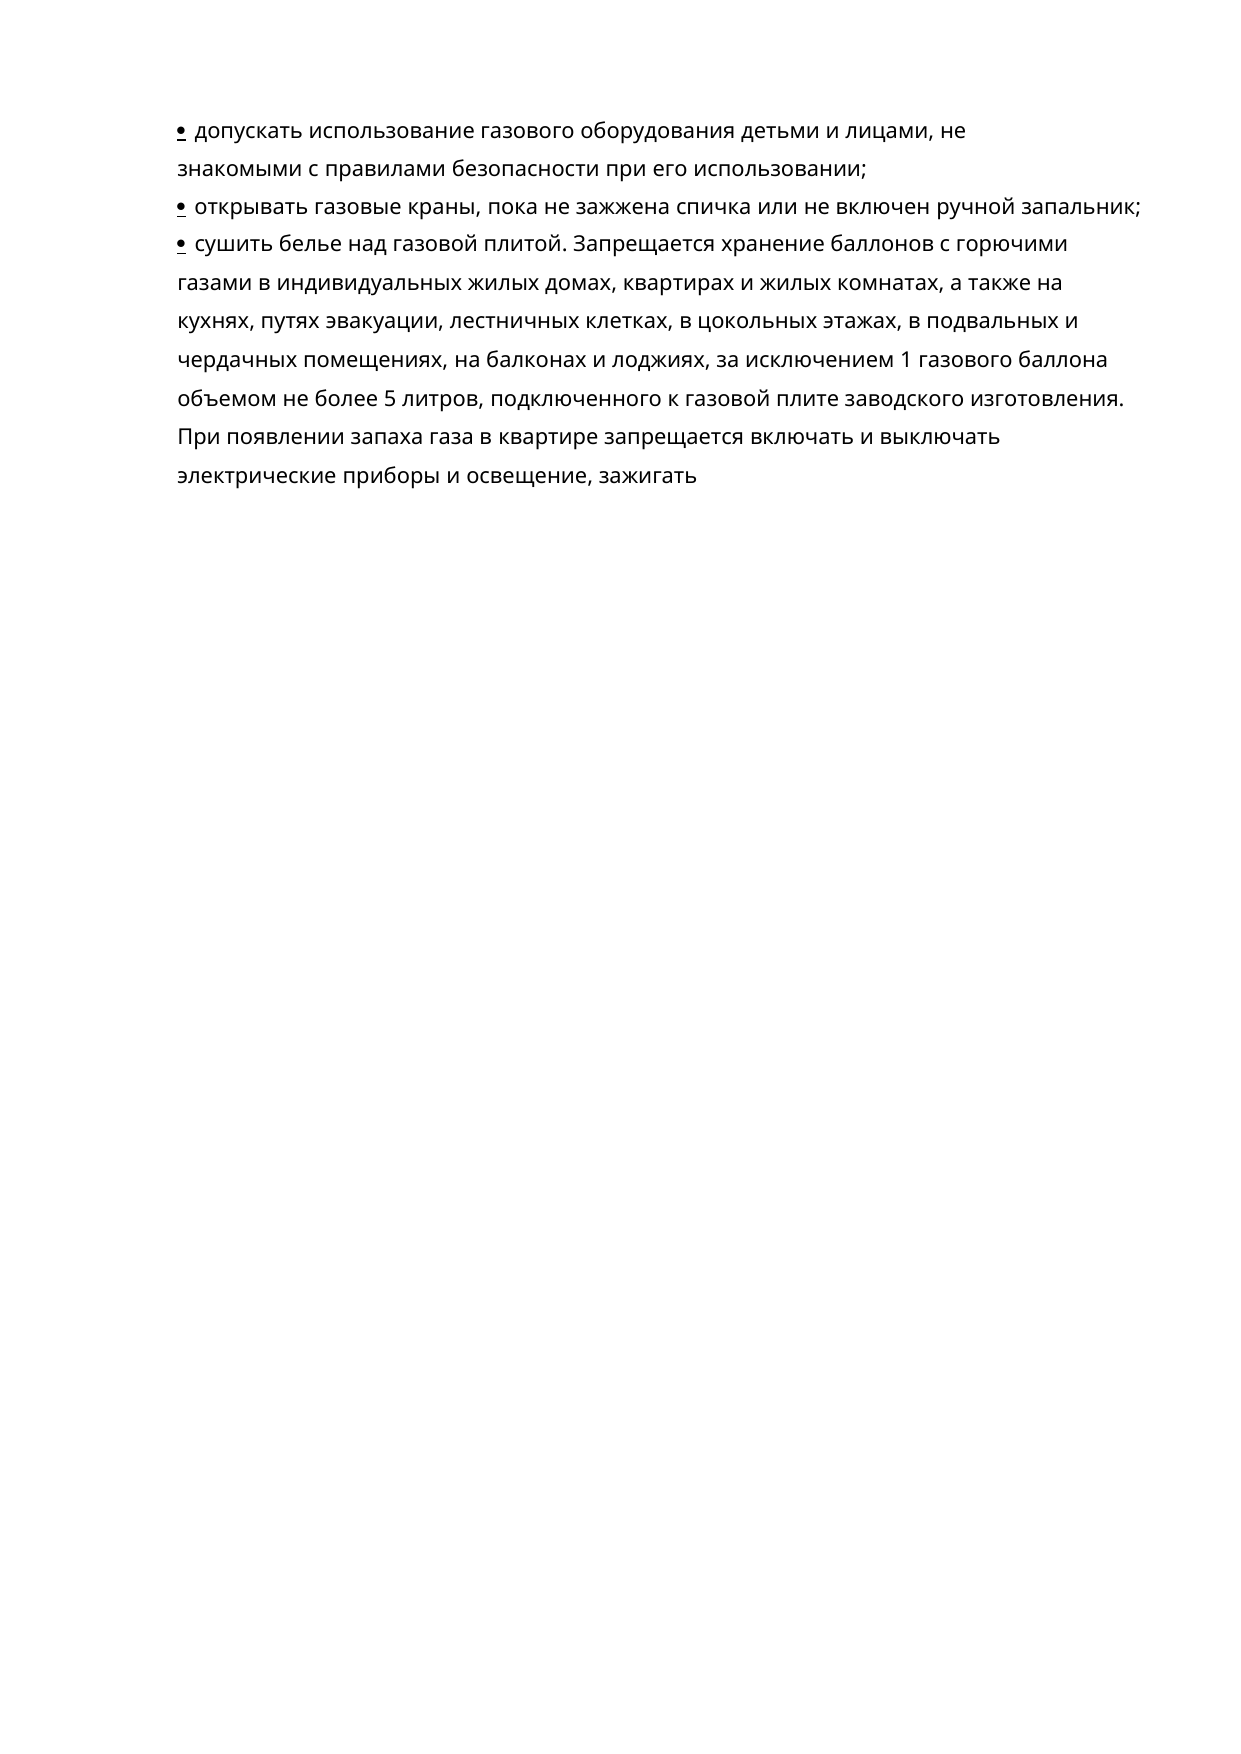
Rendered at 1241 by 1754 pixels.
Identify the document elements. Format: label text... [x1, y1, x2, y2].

list сушить белье над газовой плитой. Запрещается хранение баллонов с горючими газами в индивидуальных жилых домах, квартирах и жилых комнатах, а также на кухнях, путях эвакуации, лестничных клетках, в цокольных этажах, в подвальных и чердачных помещениях, на балконах и лоджиях, за исключением 1 газового баллона объемом не более 5 литров, подключенного к газовой плите заводского изготовления. При появлении запаха газа в квартире запрещается включать и выключать электрические приборы и освещение, зажигать [177, 228, 1143, 490]
list открывать газовые краны, пока не зажжена спичка или не включен ручной запальник; [177, 191, 1163, 221]
list допускать использование газового оборудования детьми и лицами, не знакомыми с правилами безопасности при его использовании; [177, 114, 1047, 182]
